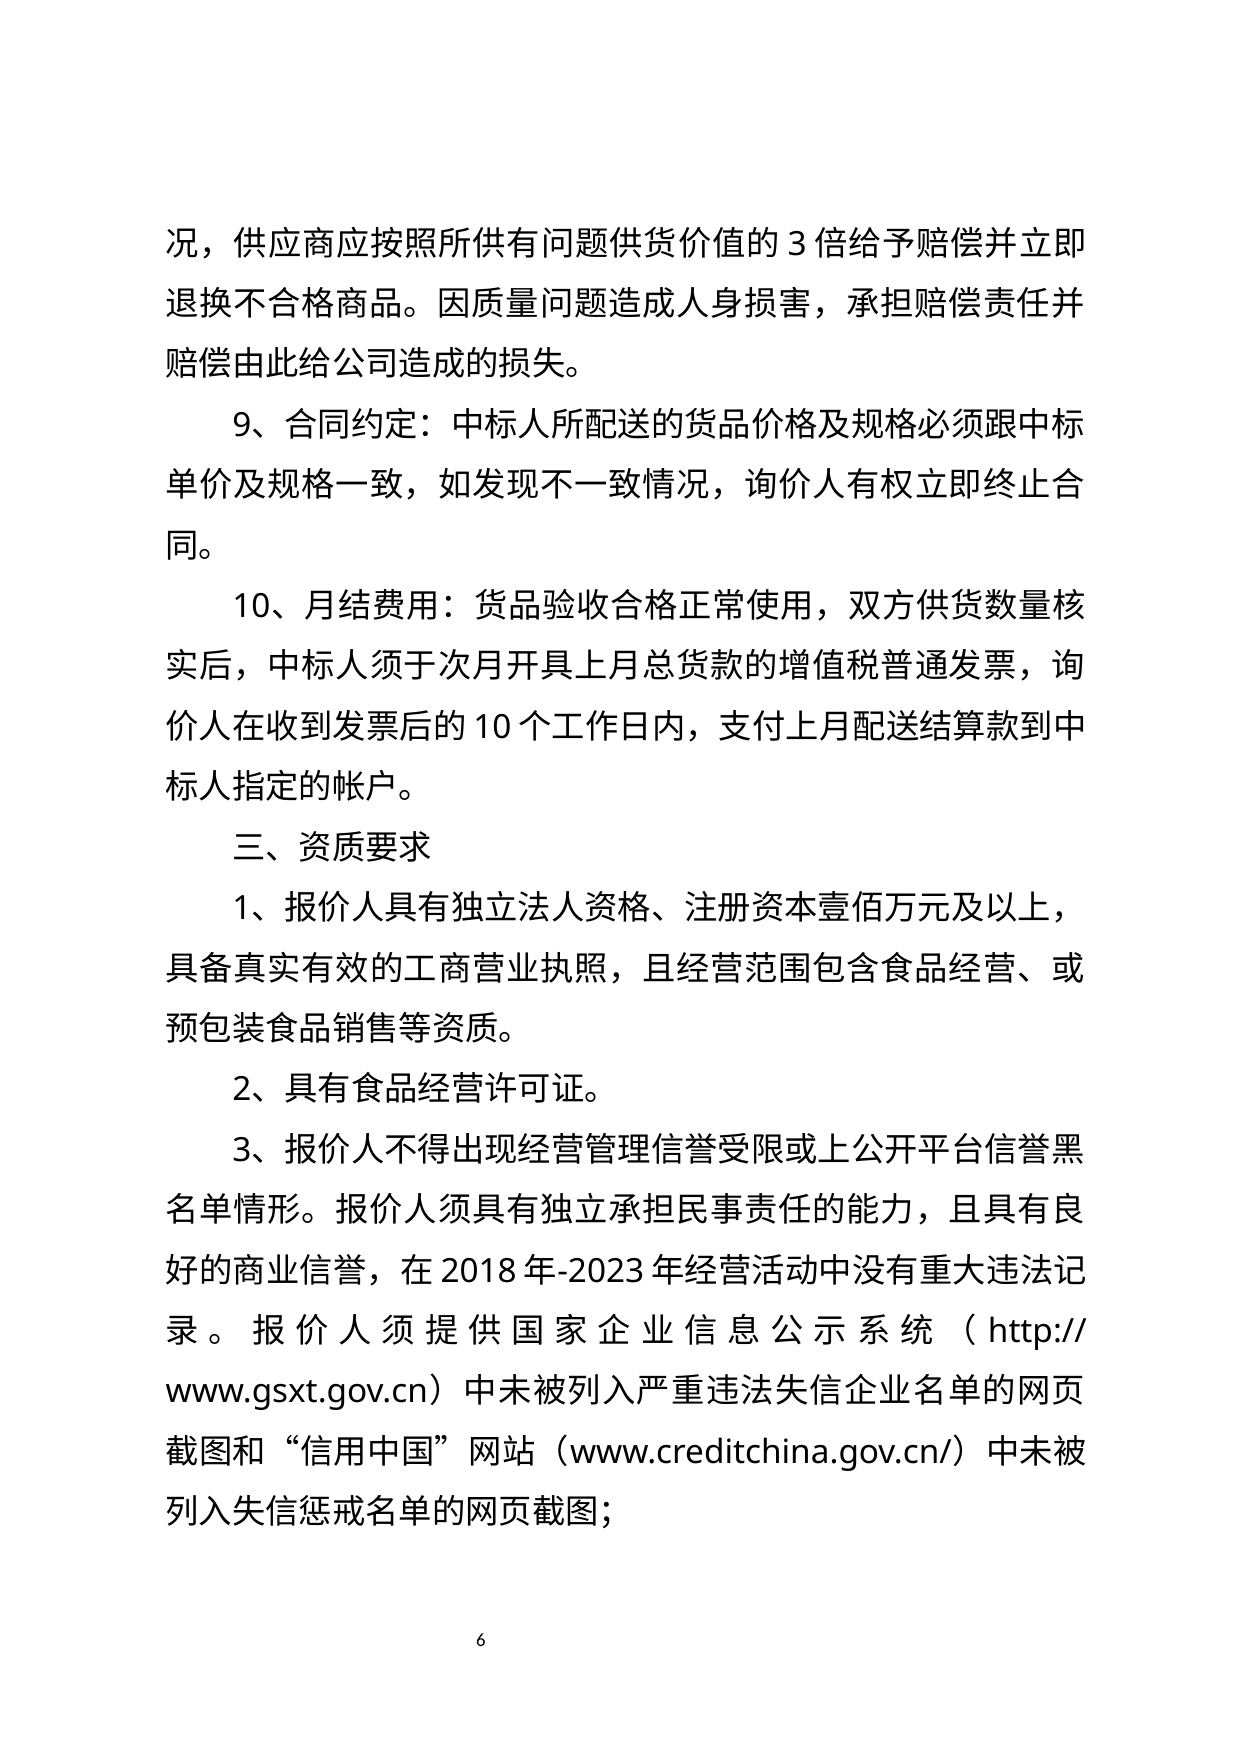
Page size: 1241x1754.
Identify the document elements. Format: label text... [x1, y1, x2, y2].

text 9、合同约定：中标人所配送的货品价格及规格必须跟中标单价及规格一致，如发现不一致情况，询价人有权立即终止合同。 [165, 388, 1087, 569]
text 10、月结费用：货品验收合格正常使用，双方供货数量核实后，中标人须于次月开具上月总货款的增值税普通发票，询价人在收到发票后的10个工作日内，支付上月配送结算款到中标人指定的帐户。 [165, 569, 1087, 811]
text 1、报价人具有独立法人资格、注册资本壹佰万元及以上，具备真实有效的工商营业执照，且经营范围包含食品经营、或预包装食品销售等资质。 [165, 871, 1087, 1052]
text 三、资质要求 [165, 811, 1087, 871]
text 3、报价人不得出现经营管理信誉受限或上公开平台信誉黑名单情形。报价人须具有独立承担民事责任的能力，且具有良好的商业信誉，在2018年-2023年经营活动中没有重大违法记录。报价人须提供国家企业信息公示系统（http://www.gsxt.gov.cn）中未被列入严重违法失信企业名单的网页截图和“信用中国”网站（www.creditchina.gov.cn/）中未被列入失信惩戒名单的网页截图； [165, 1113, 1087, 1536]
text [165, 207, 1087, 388]
text 2、具有食品经营许可证。 [165, 1052, 1087, 1113]
